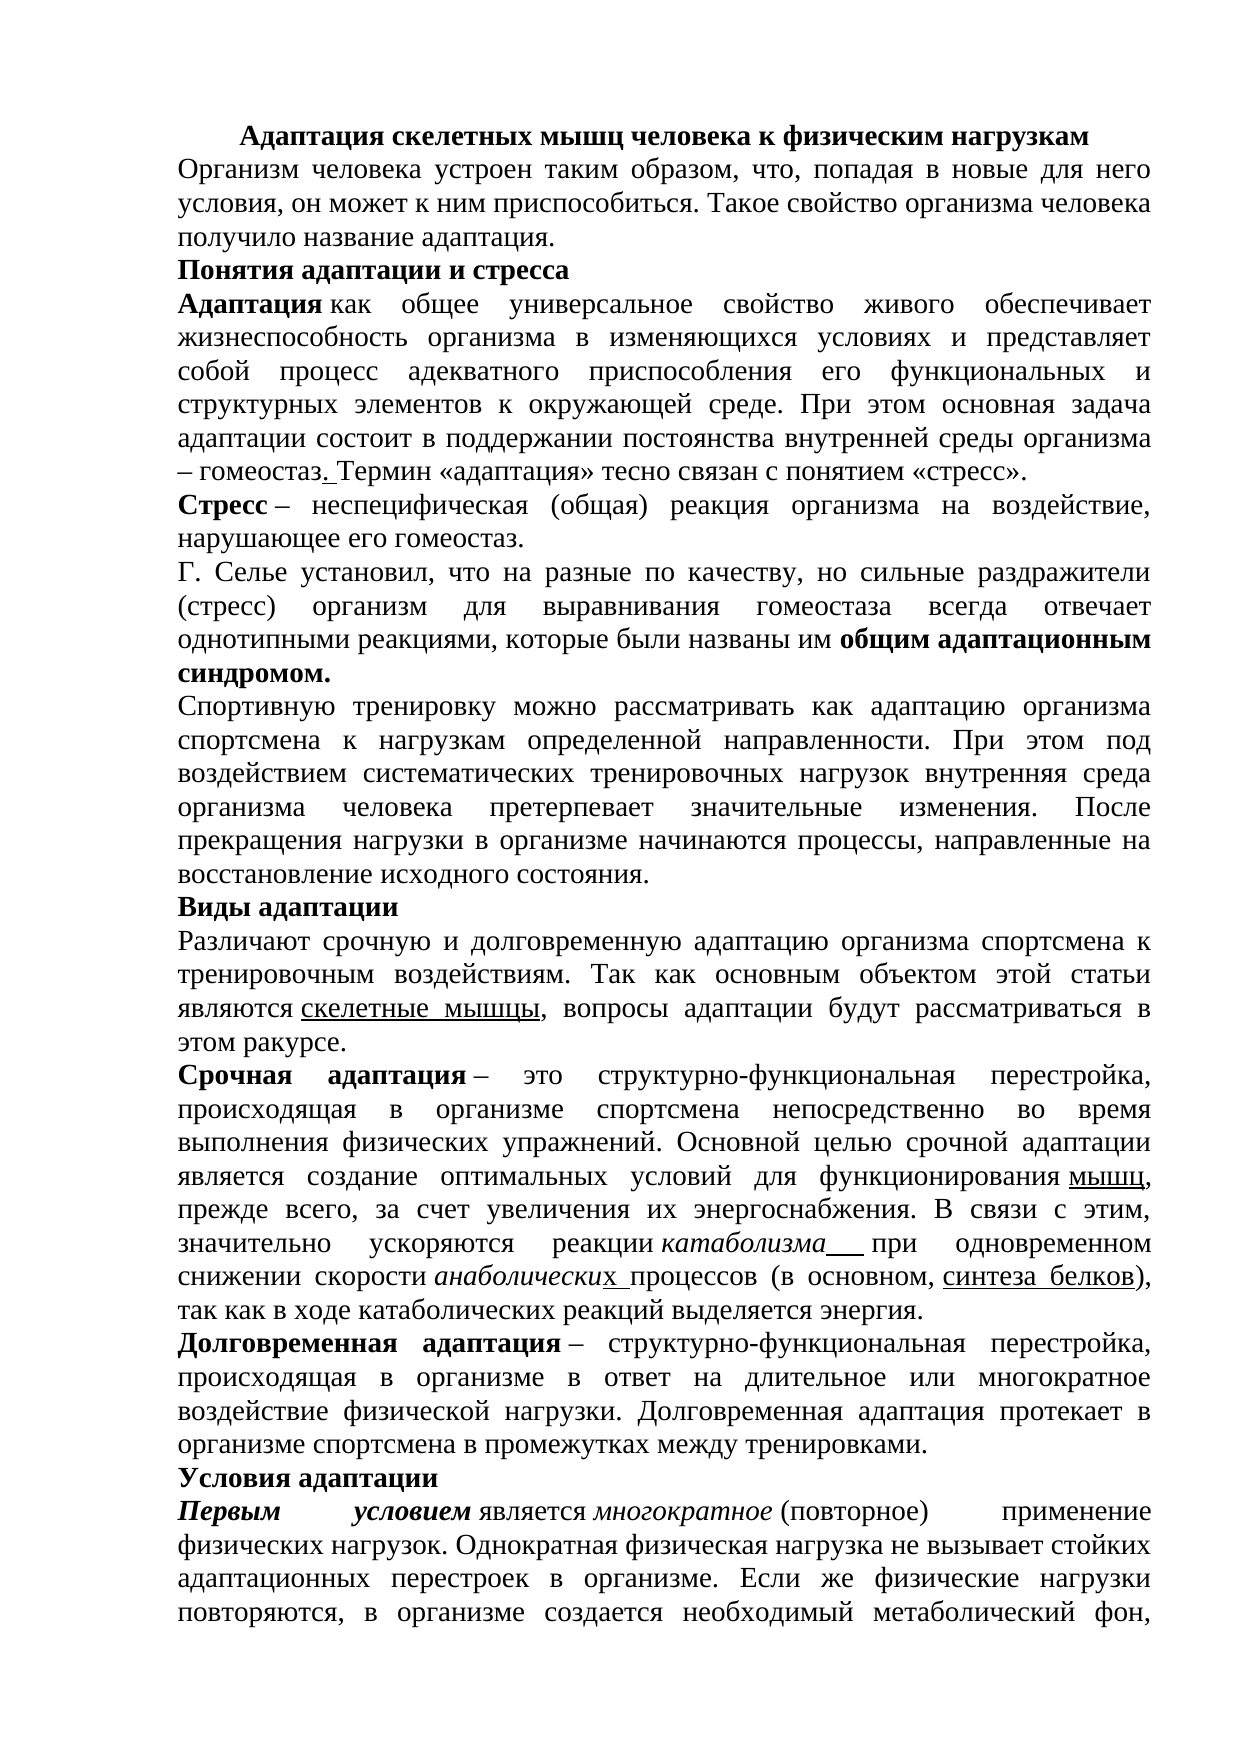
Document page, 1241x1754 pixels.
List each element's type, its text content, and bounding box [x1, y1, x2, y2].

text Срочная адаптация – это структурно-функциональная перестройка, происходящая в организме спортсмена непосредственно во время выполнения физических упражнений. Основной целью срочной адаптации является создание оптимальных условий для функционирования мышц, прежде всего, за счет увеличения их энергоснабжения. В связи с этим, значительно ускоряются реакции катаболизма при одновременном снижении скорости анаболических процессов (в основном, синтеза белков), так как в ходе катаболических реакций выделяется энергия. [177, 1057, 1152, 1326]
text Понятия адаптации и стресса [177, 252, 1152, 286]
text Адаптация скелетных мышц человека к физическим нагрузкам [177, 118, 1152, 152]
text Спортивную тренировку можно рассматривать как адаптацию организма спортсмена к нагрузкам определенной направленности. При этом под воздействием систематических тренировочных нагрузок внутренняя среда организма человека претерпевает значительные изменения. После прекращения нагрузки в организме начинаются процессы, направленные на восстановление исходного состояния. [177, 688, 1152, 889]
text Виды адаптации [177, 889, 1152, 923]
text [177, 1493, 1152, 1627]
text Долговременная адаптация – структурно-функциональная перестройка, происходящая в организме в ответ на длительное или многократное воздействие физической нагрузки. Долговременная адаптация протекает в организме спортсмена в промежутках между тренировками. [177, 1326, 1152, 1460]
text Стресс – неспецифическая (общая) реакция организма на воздействие, нарушающее его гомеостаз. [177, 487, 1152, 554]
text Г. Селье установил, что на разные по качеству, но сильные раздражители (стресс) организм для выравнивания гомеостаза всегда отвечает однотипными реакциями, которые были названы им общим адаптационным синдромом. [177, 554, 1152, 688]
text Условия адаптации [177, 1460, 1152, 1493]
text Различают срочную и долговременную адаптацию организма спортсмена к тренировочным воздействиям. Так как основным объектом этой статьи являются скелетные мышцы, вопросы адаптации будут рассматриваться в этом ракурсе. [177, 923, 1152, 1057]
text Организм человека устроен таким образом, что, попадая в новые для него условия, он может к ним приспособиться. Такое свойство организма человека получило название адаптация. [177, 152, 1152, 252]
text Адаптация как общее универсальное свойство живого обеспечивает жизнеспособность организма в изменяющихся условиях и представляет собой процесс адекватного приспособления его функциональных и структурных элементов к окружающей среде. При этом основная задача адаптации состоит в поддержании постоянства внутренней среды организма – гомеостаз. Термин «адаптация» тесно связан с понятием «стресс». [177, 286, 1152, 487]
